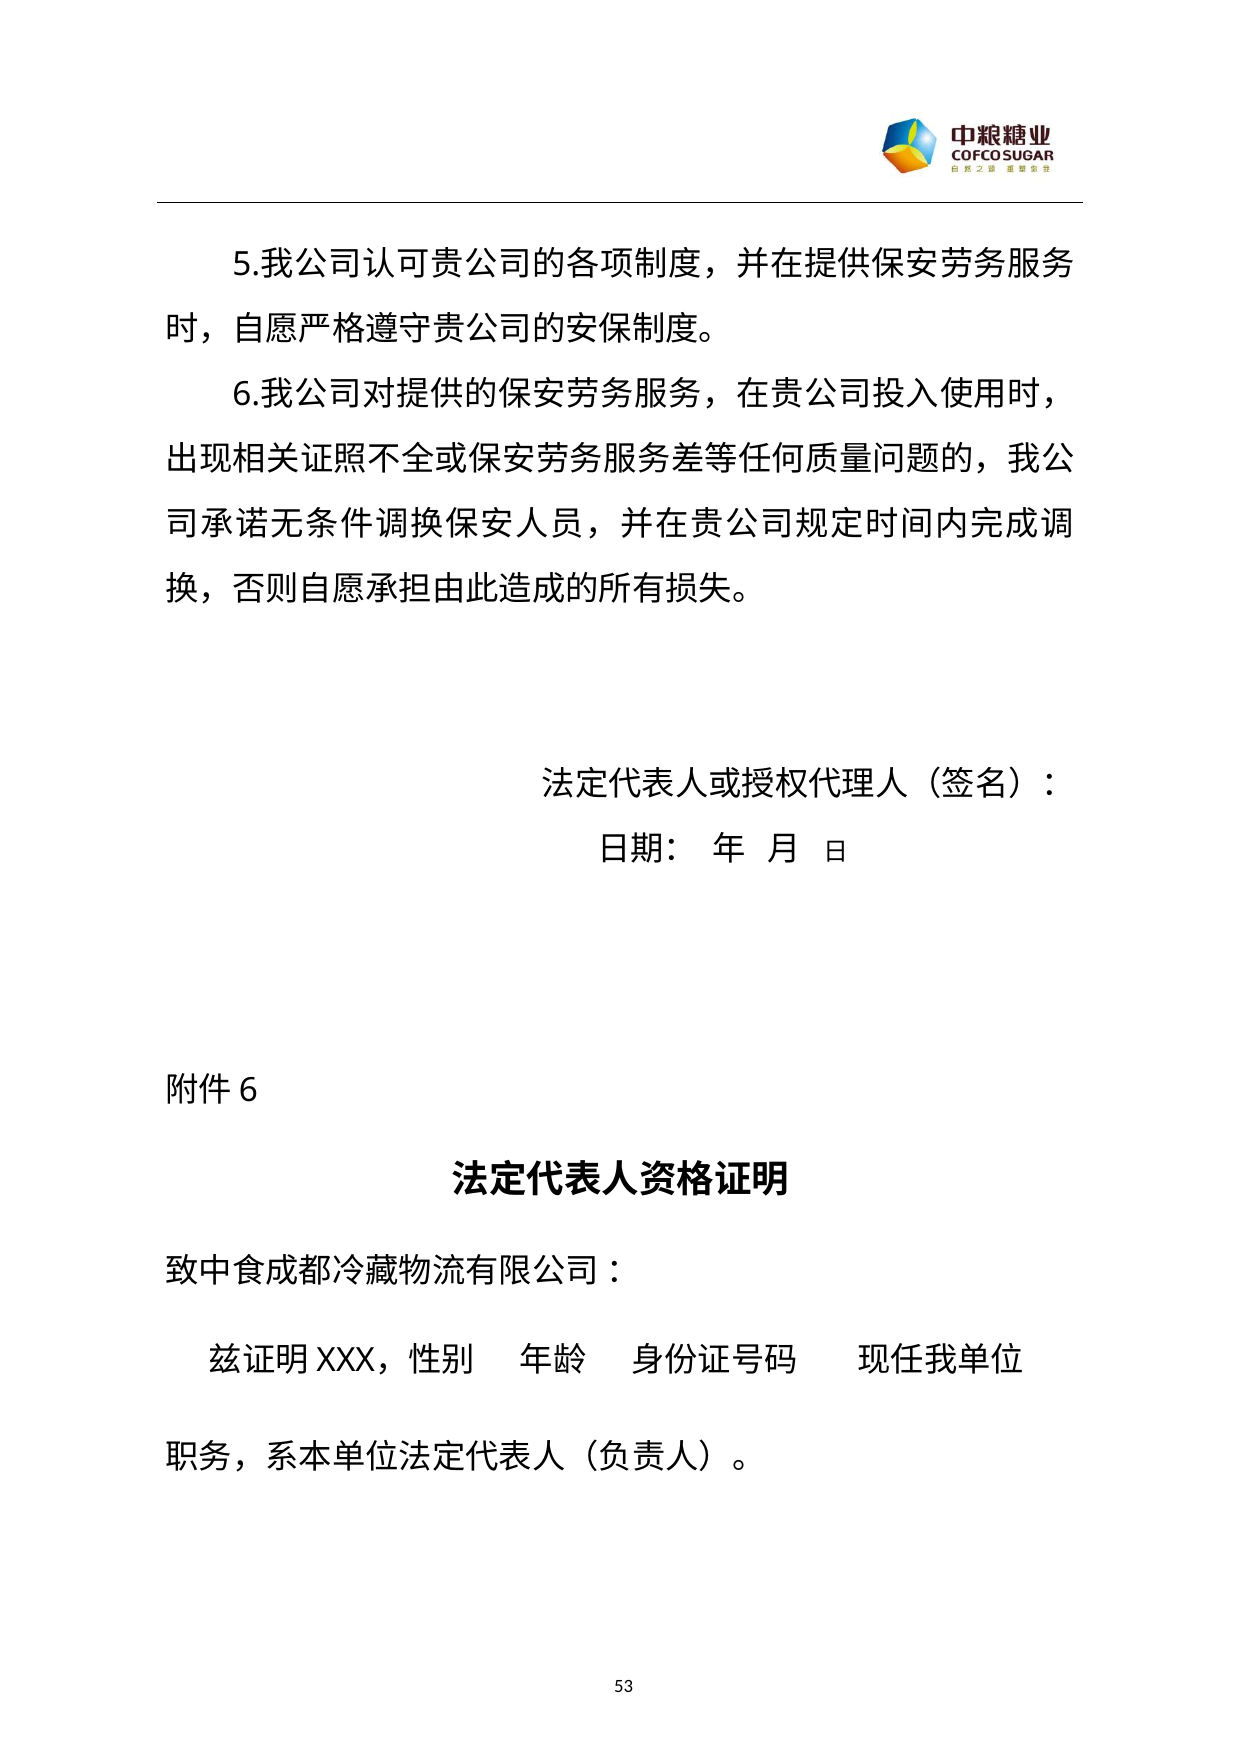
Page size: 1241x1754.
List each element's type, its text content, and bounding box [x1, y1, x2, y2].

text 兹证明 XXX，性别 年龄 身份证号码 现任我单位 职务，系本单位法定代表人（负责人）。 [165, 1324, 1075, 1487]
text 6.我公司对提供的保安劳务服务，在贵公司投入使用时，出现相关证照不全或保安劳务服务差等任何质量问题的，我公司承诺无条件调换保安人员，并在贵公司规定时间内完成调换，否则自愿承担由此造成的所有损失。 [165, 359, 1075, 619]
text 5.我公司认可贵公司的各项制度，并在提供保安劳务服务时，自愿严格遵守贵公司的安保制度。 [165, 229, 1075, 359]
text 附件6 [165, 1054, 1075, 1119]
text 日期： 年 月 日 [165, 814, 1075, 879]
text 法定代表人或授权代理人（签名）： [165, 749, 1075, 814]
picture [868, 101, 1075, 200]
text 致中食成都冷藏物流有限公司 ： [165, 1235, 1075, 1300]
text 法定代表人资格证明 [165, 1143, 1075, 1208]
